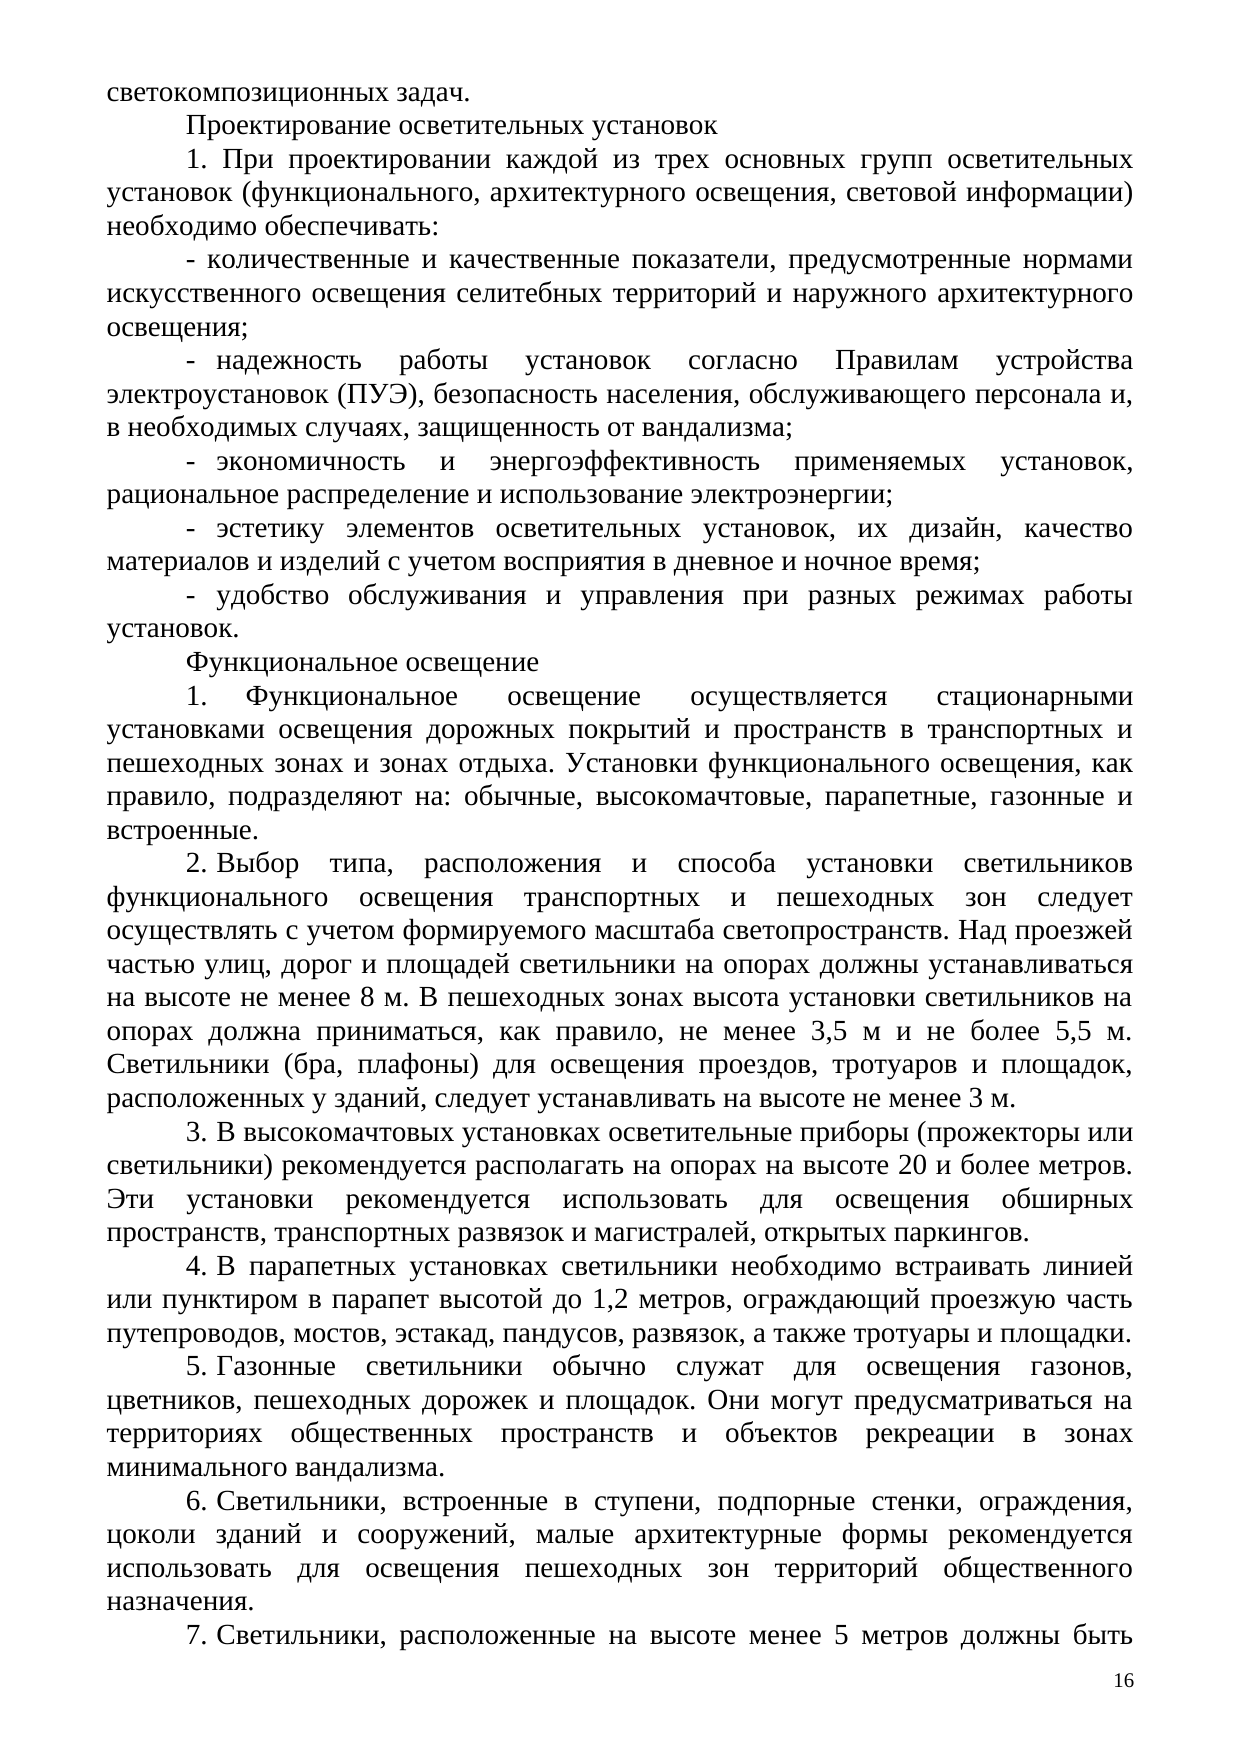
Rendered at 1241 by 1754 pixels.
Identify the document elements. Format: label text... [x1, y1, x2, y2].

list Функциональное освещение осуществляется стационарными установками освещения дорожных покрытий и пространств в транспортных и пешеходных зонах и зонах отдыха. Установки функционального освещения, как правило, подразделяют на: обычные, высокомачтовые, парапетные, газонные и встроенные. [106, 678, 1134, 845]
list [106, 1617, 1134, 1650]
text Функциональное освещение [106, 644, 1134, 678]
list Выбор типа, расположения и способа установки светильников функционального освещения транспортных и пешеходных зон следует осуществлять с учетом формируемого масштаба светопространств. Над проезжей частью улиц, дорог и площадей светильники на опорах должны устанавливаться на высоте не менее 8 м. В пешеходных зонах высота установки светильников на опорах должна приниматься, как правило, не менее 3,5 м и не более 5,5 м. Светильники (бра, плафоны) для освещения проездов, тротуаров и площадок, расположенных у зданий, следует устанавливать на высоте не менее 3 м. [106, 845, 1134, 1114]
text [106, 74, 1134, 107]
list экономичность и энергоэффективность применяемых установок, рациональное распределение и использование электроэнергии; [106, 443, 1134, 510]
text Проектирование осветительных установок [106, 107, 1134, 141]
list Светильники, встроенные в ступени, подпорные стенки, ограждения, цоколи зданий и сооружений, малые архитектурные формы рекомендуется использовать для освещения пешеходных зон территорий общественного назначения. [106, 1483, 1134, 1617]
list эстетику элементов осветительных установок, их дизайн, качество материалов и изделий с учетом восприятия в дневное и ночное время; [106, 510, 1134, 577]
list Газонные светильники обычно служат для освещения газонов, цветников, пешеходных дорожек и площадок. Они могут предусматриваться на территориях общественных пространств и объектов рекреации в зонах минимального вандализма. [106, 1348, 1134, 1483]
list В парапетных установках светильники необходимо встраивать линией или пунктиром в парапет высотой до 1,2 метров, ограждающий проезжую часть путепроводов, мостов, эстакад, пандусов, развязок, а также тротуары и площадки. [106, 1248, 1134, 1348]
list удобство обслуживания и управления при разных режимах работы установок. [106, 577, 1134, 644]
list В высокомачтовых установках осветительные приборы (прожекторы или светильники) рекомендуется располагать на опорах на высоте 20 и более метров. Эти установки рекомендуется использовать для освещения обширных пространств, транспортных развязок и магистралей, открытых паркингов. [106, 1114, 1134, 1248]
text - количественные и качественные показатели, предусмотренные нормами искусственного освещения селитебных территорий и наружного архитектурного освещения; [106, 242, 1134, 342]
list надежность работы установок согласно Правилам устройства электроустановок (ПУЭ), безопасность населения, обслуживающего персонала и, в необходимых случаях, защищенность от вандализма; [106, 342, 1134, 443]
text 1. При проектировании каждой из трех основных групп осветительных установок (функционального, архитектурного освещения, световой информации) необходимо обеспечивать: [106, 141, 1134, 242]
